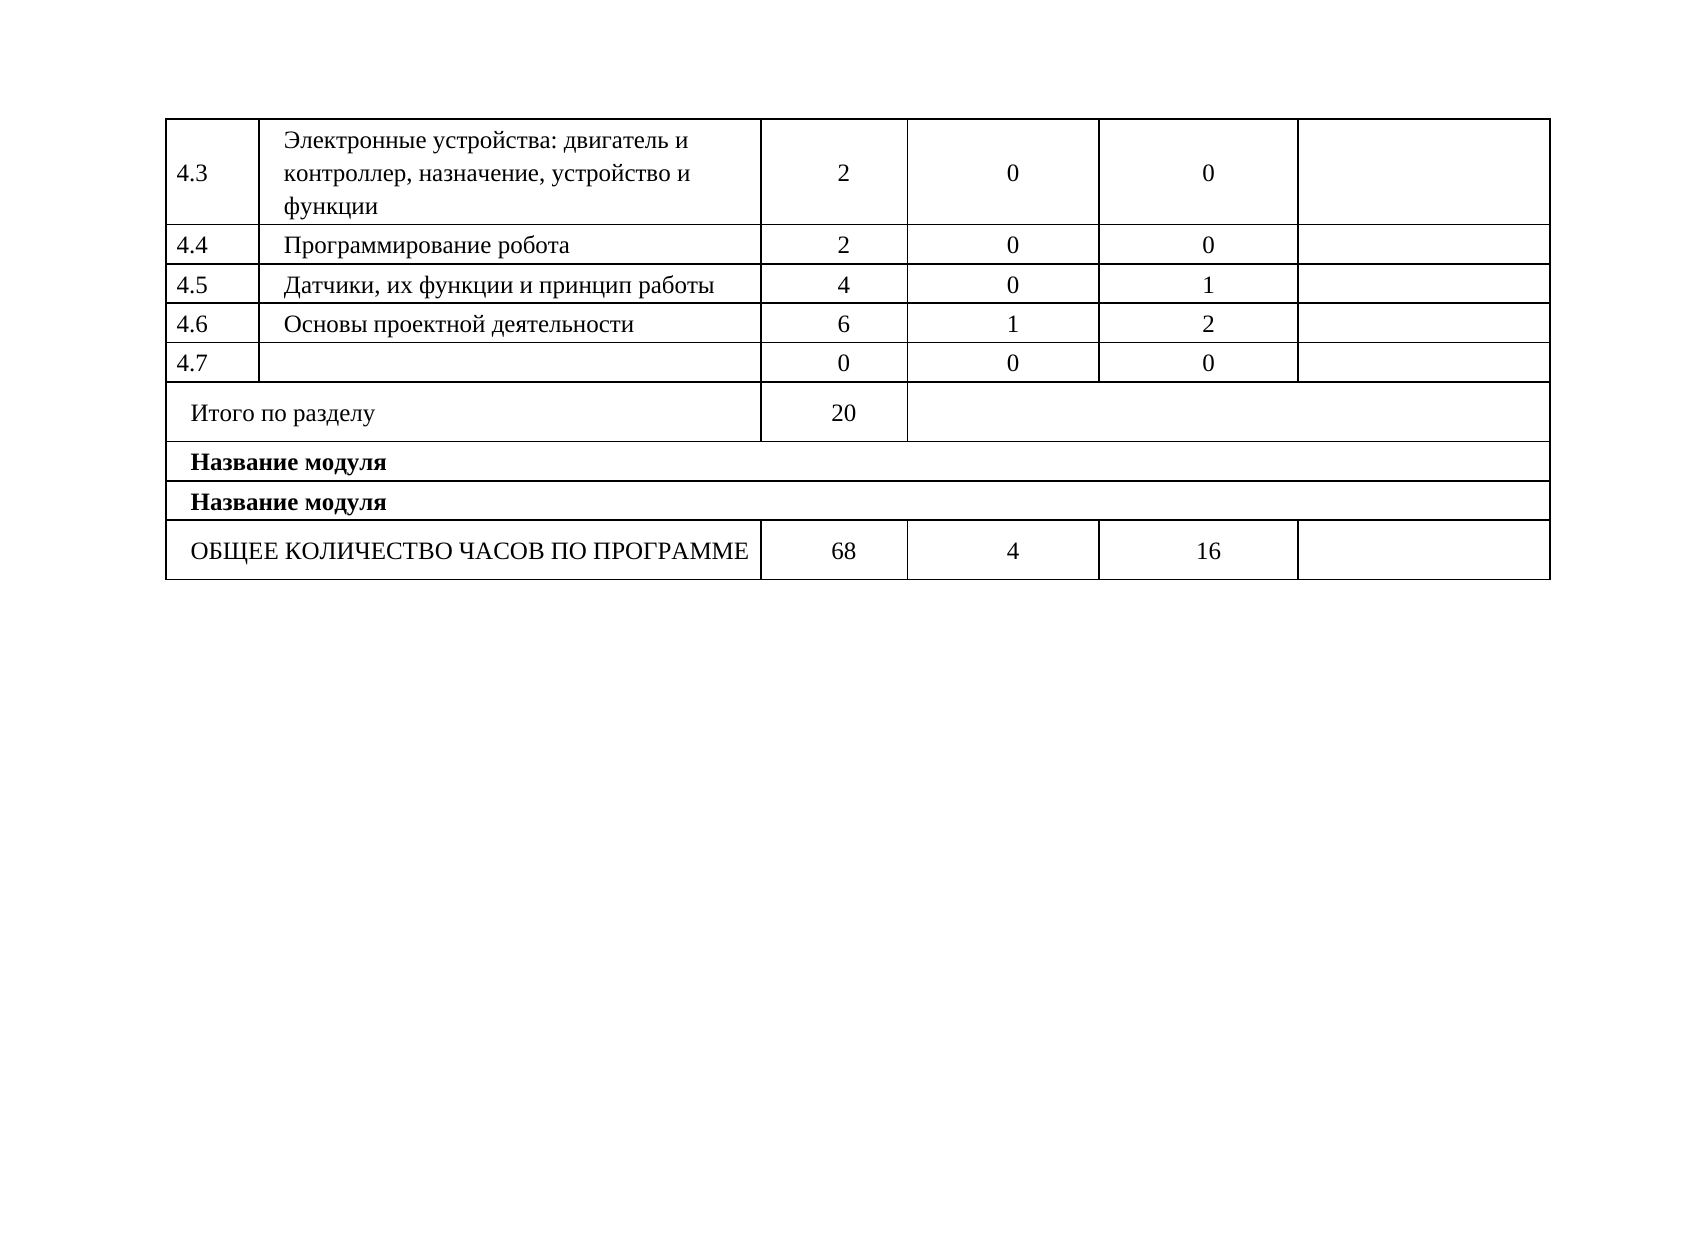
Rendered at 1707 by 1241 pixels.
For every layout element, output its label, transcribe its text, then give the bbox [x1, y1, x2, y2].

table_cell 68 [762, 521, 907, 579]
table_cell 20 [762, 383, 907, 441]
table_cell Основы проектной деятельности [260, 304, 760, 342]
table_cell 0 [908, 120, 1098, 223]
table_cell 4.3 [167, 120, 258, 223]
table_cell 0 [908, 265, 1098, 302]
table_cell [1299, 120, 1549, 223]
table_cell 2 [762, 225, 907, 263]
table_cell Итого по разделу [167, 383, 760, 441]
table_cell Электронные устройства: двигатель и контроллер, назначение, устройство и функции [260, 120, 760, 223]
table_cell Название модуля [167, 482, 1549, 519]
table_cell 2 [762, 120, 907, 223]
table_cell Программирование робота [260, 225, 760, 263]
table_cell 6 [762, 304, 907, 342]
table_cell 4 [908, 521, 1098, 579]
table_cell 16 [1100, 521, 1297, 579]
table_cell 0 [908, 225, 1098, 263]
table_cell 4.6 [167, 304, 258, 342]
table_cell 4 [762, 265, 907, 302]
table_cell ОБЩЕЕ КОЛИЧЕСТВО ЧАСОВ ПО ПРОГРАММЕ [167, 521, 760, 579]
table_cell 1 [908, 304, 1098, 342]
table_cell [1299, 304, 1549, 342]
table_cell 4.5 [167, 265, 258, 302]
table_cell Датчики, их функции и принцип работы [260, 265, 760, 302]
table_cell [1299, 521, 1549, 579]
table_cell 0 [908, 343, 1098, 381]
table_cell [1299, 343, 1549, 381]
table_cell 0 [1100, 343, 1297, 381]
table_cell 2 [1100, 304, 1297, 342]
table_cell 0 [762, 343, 907, 381]
table_cell 4.7 [167, 343, 258, 381]
table_cell [260, 343, 760, 381]
table_cell [1299, 225, 1549, 263]
table_cell 0 [1100, 120, 1297, 223]
table_cell [1299, 265, 1549, 302]
table_cell 1 [1100, 265, 1297, 302]
table_cell 0 [1100, 225, 1297, 263]
table_cell Название модуля [167, 442, 1549, 480]
table_cell 4.4 [167, 225, 258, 263]
table_cell [908, 383, 1549, 441]
